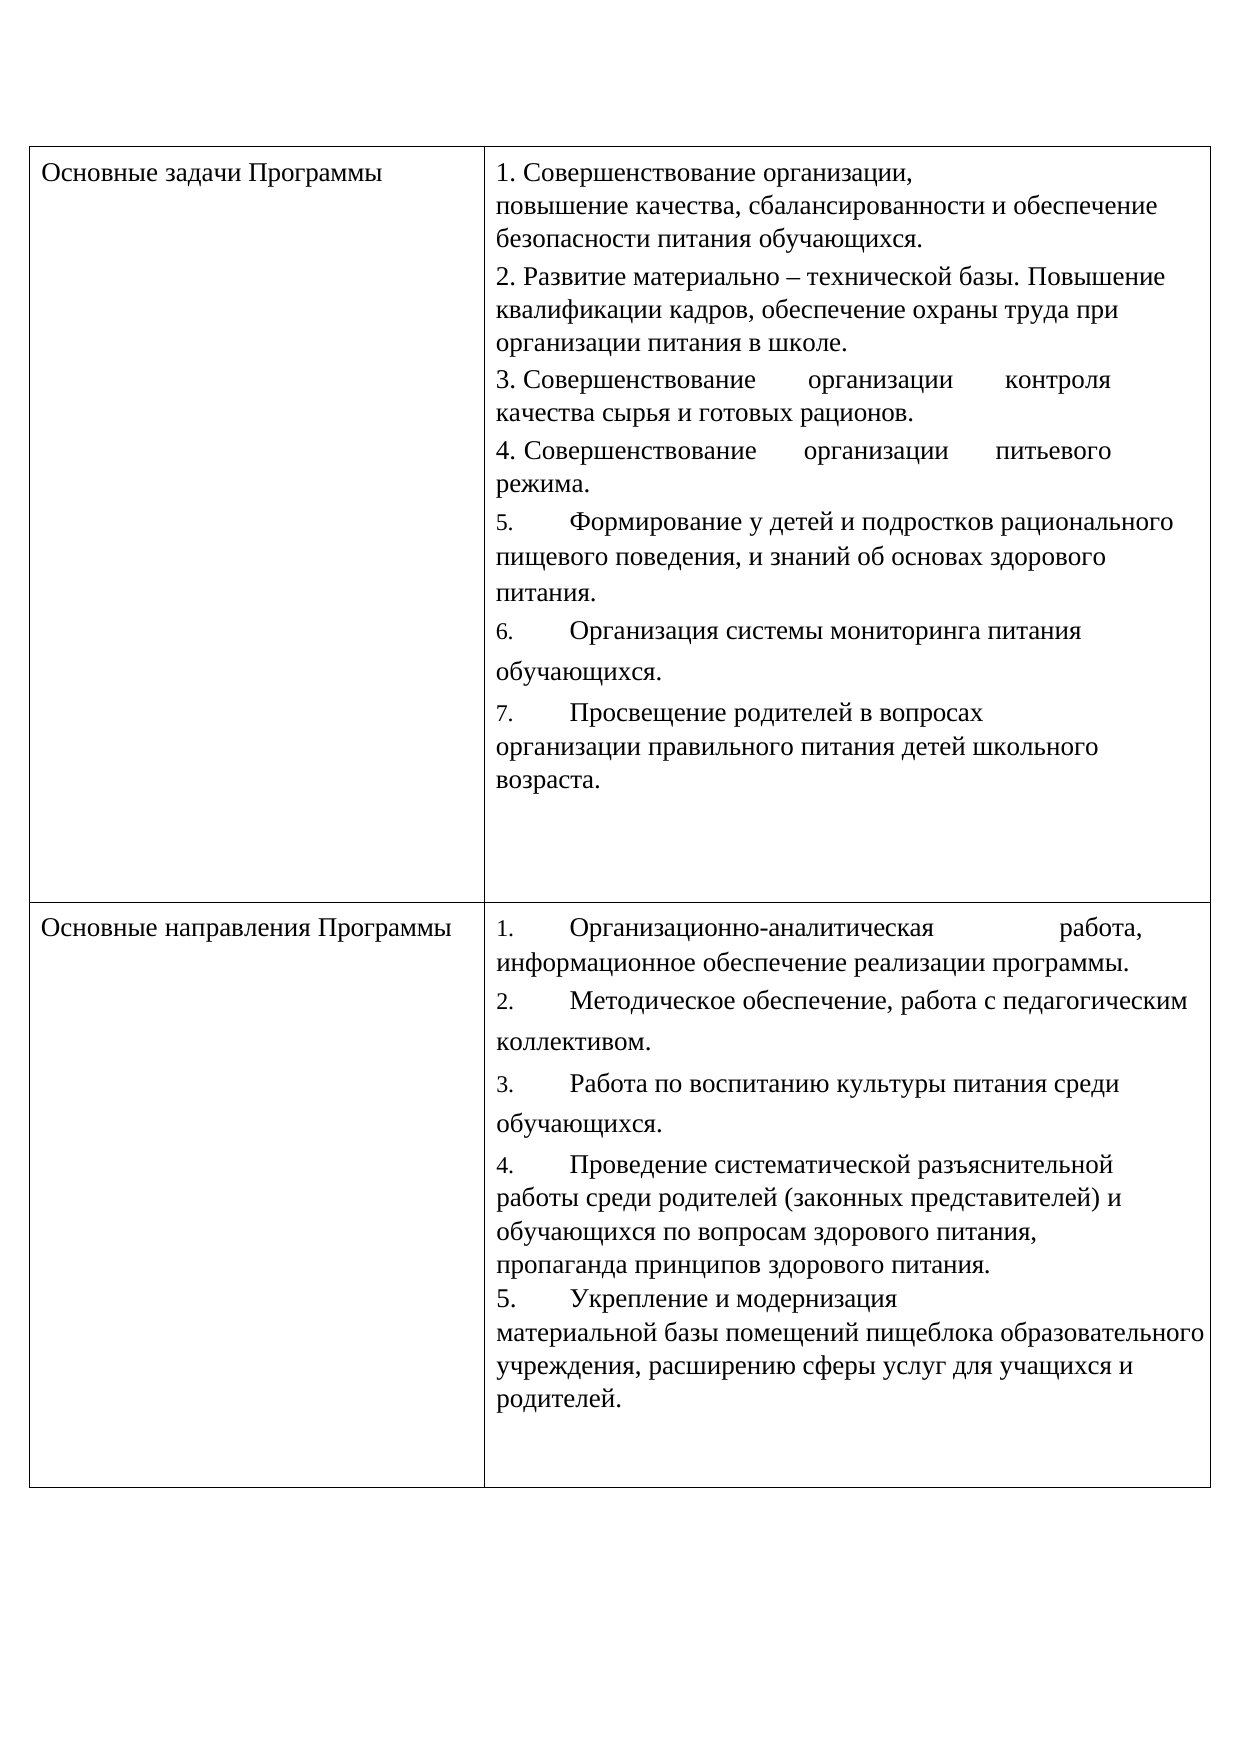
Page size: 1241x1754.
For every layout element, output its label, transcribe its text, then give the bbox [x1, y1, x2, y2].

table_header Совершенствование организации, повышение качества, сбалансированности и обеспечение безопасности питания обучающихся. Развитие материально – технической базы. Повышение квалификации кадров, обеспечение охраны труда при организации питания в школе. Совершенствование организации контроля качества сырья и готовых рационов. Совершенствование организации питьевого режима. Формирование у детей и подростков рационального пищевого поведения, и знаний об основах здорового питания. Организация системы мониторинга питания обучающихся. Просвещение родителей в вопросах организации правильного питания детей школьного возраста. [485, 147, 1210, 902]
table_header Основные задачи Программы [30, 147, 484, 902]
table_cell Организационно-аналитическая работа, информационное обеспечение реализации программы. Методическое обеспечение, работа с педагогическим коллективом. Работа по воспитанию культуры питания среди обучающихся. Проведение систематической разъяснительной работы среди родителей (законных представителей) и обучающихся по вопросам здорового питания, пропаганда принципов здорового питания. Укрепление и модернизация материальной базы помещений пищеблока образовательного учреждения, расширению сферы услуг для учащихся и родителей. [485, 903, 1210, 1487]
table_cell Основные направления Программы [30, 903, 484, 1487]
